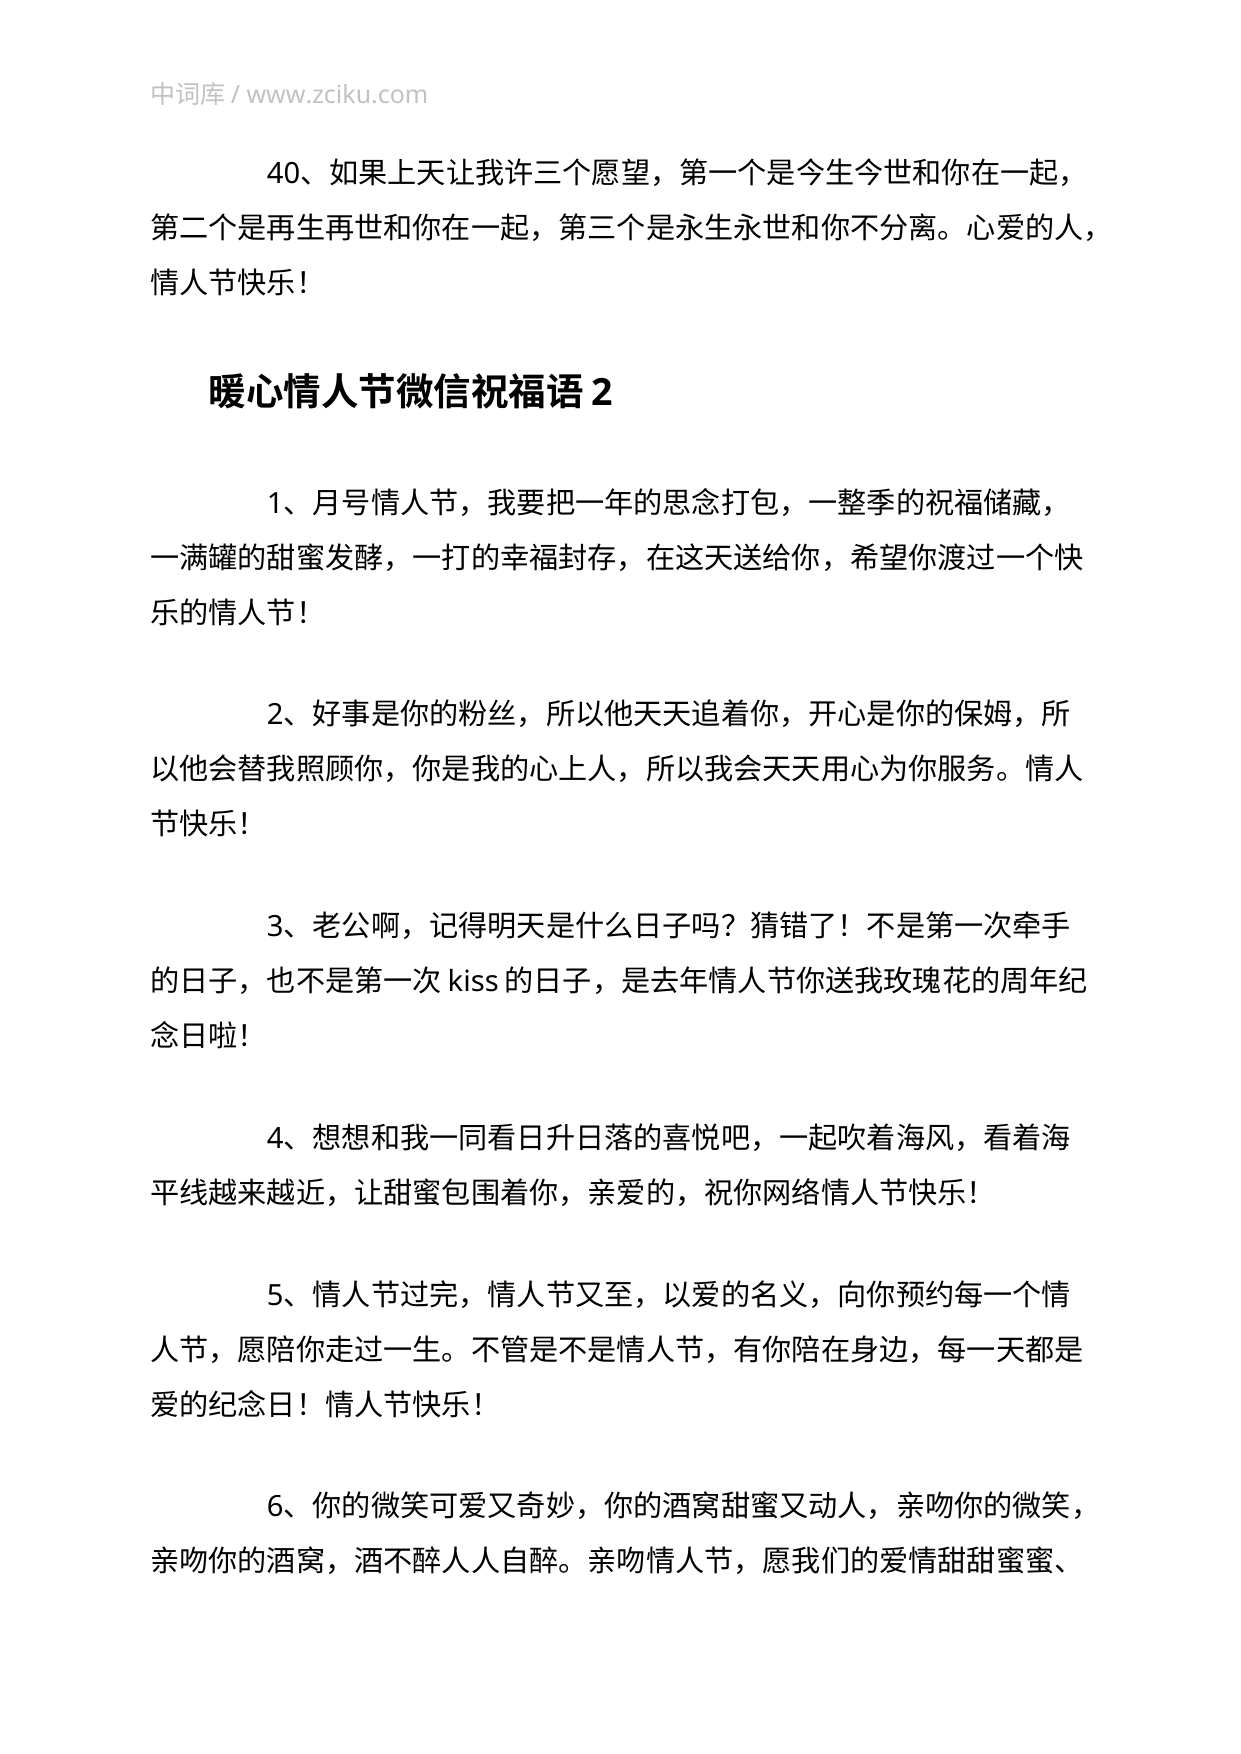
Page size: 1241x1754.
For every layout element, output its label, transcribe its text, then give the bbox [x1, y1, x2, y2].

text 4、想想和我一同看日升日落的喜悦吧，一起吹着海风，看着海平线越来越近，让甜蜜包围着你，亲爱的，祝你网络情人节快乐！ [150, 1114, 1090, 1212]
text 3、老公啊，记得明天是什么日子吗？猜错了！不是第一次牵手的日子，也不是第一次kiss的日子，是去年情人节你送我玫瑰花的周年纪念日啦！ [150, 903, 1090, 1055]
text 暖心情人节微信祝福语2 [150, 362, 1090, 416]
text 40、如果上天让我许三个愿望，第一个是今生今世和你在一起，第二个是再生再世和你在一起，第三个是永生永世和你不分离。心爱的人，情人节快乐！ [150, 150, 1090, 302]
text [150, 1483, 1090, 1580]
text 1、月号情人节，我要把一年的思念打包，一整季的祝福储藏，一满罐的甜蜜发酵，一打的幸福封存，在这天送给你，希望你渡过一个快乐的情人节！ [150, 479, 1090, 631]
text 5、情人节过完，情人节又至，以爱的名义，向你预约每一个情人节，愿陪你走过一生。不管是不是情人节，有你陪在身边，每一天都是爱的纪念日！情人节快乐！ [150, 1271, 1090, 1423]
text 2、好事是你的粉丝，所以他天天追着你，开心是你的保姆，所以他会替我照顾你，你是我的心上人，所以我会天天用心为你服务。情人节快乐！ [150, 691, 1090, 843]
